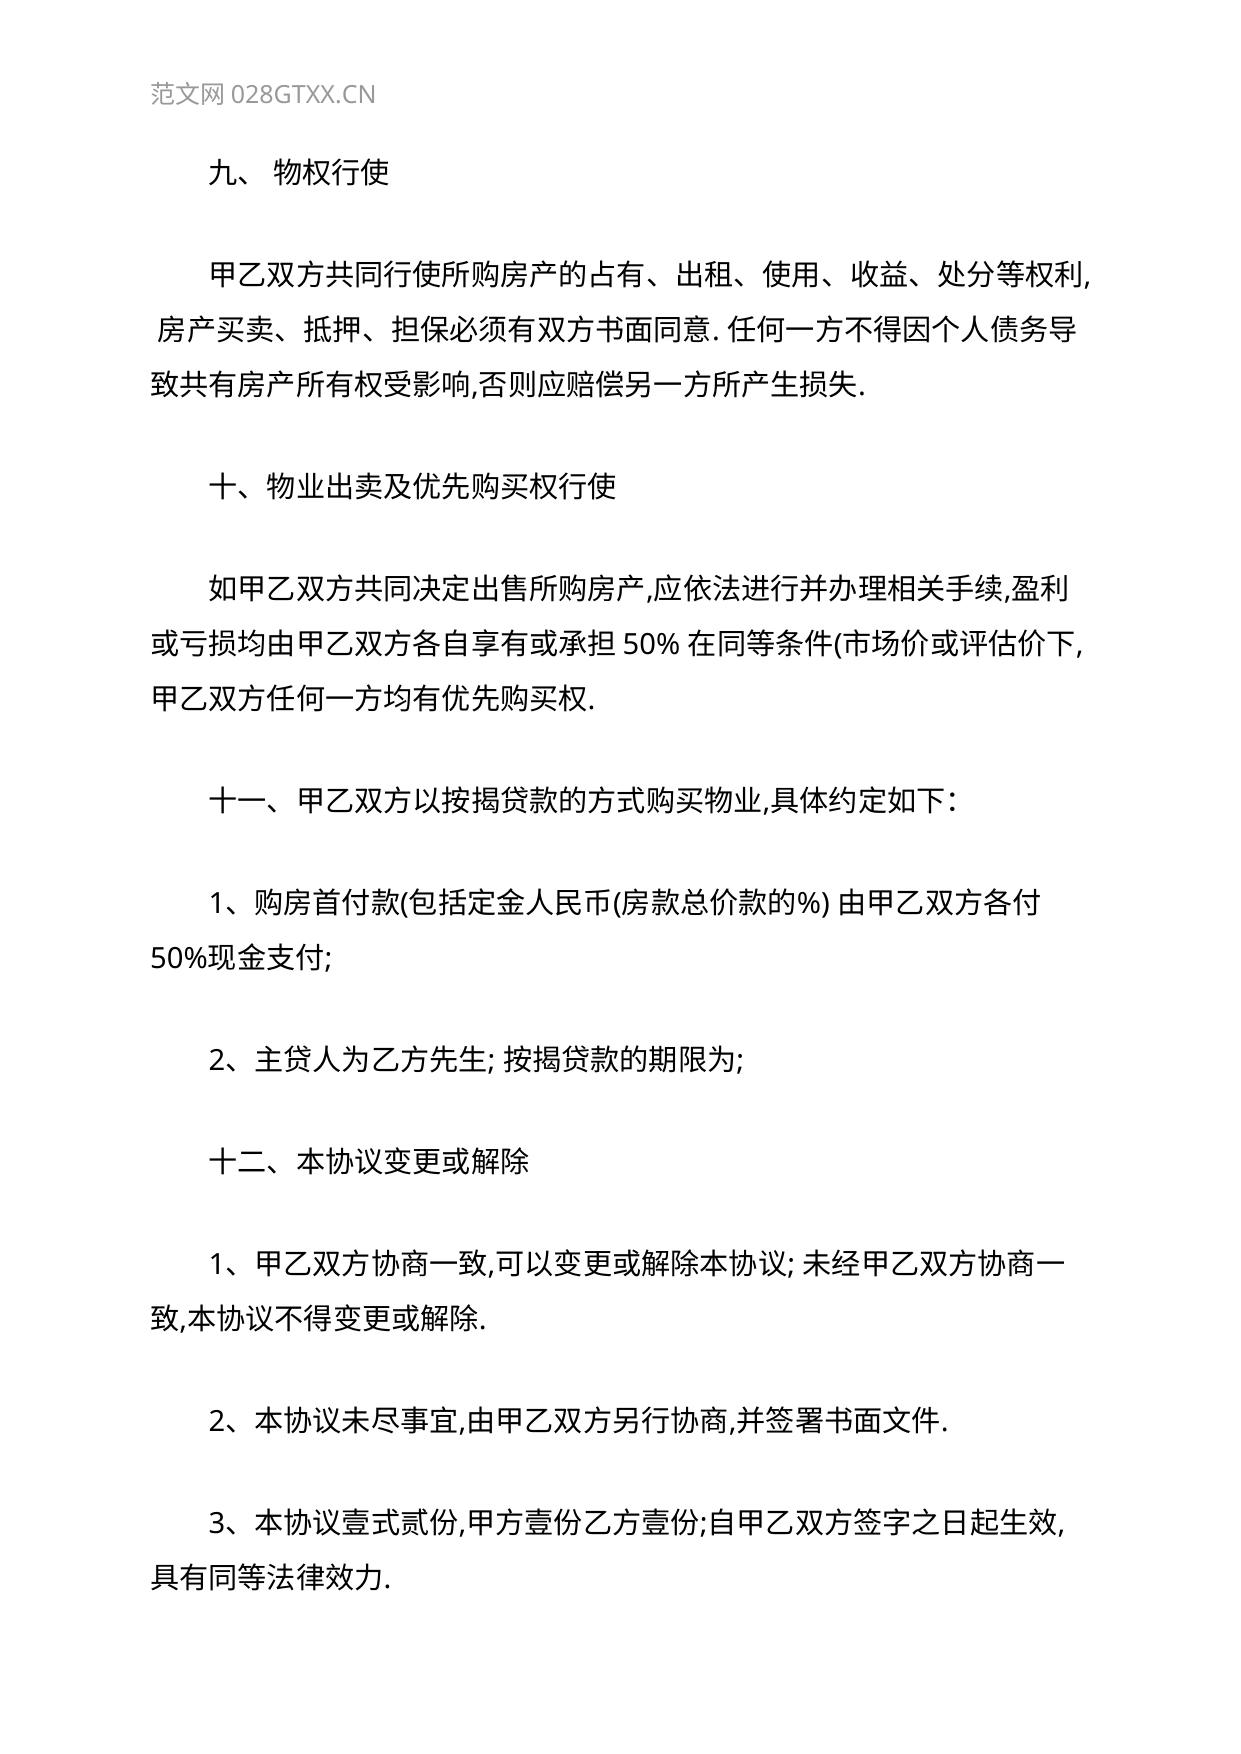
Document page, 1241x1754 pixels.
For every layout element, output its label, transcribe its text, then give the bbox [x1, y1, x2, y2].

text 1、甲乙双方协商一致,可以变更或解除本协议; 未经甲乙双方协商一致,本协议不得变更或解除. [150, 1240, 1090, 1338]
text 2、主贷人为乙方先生; 按揭贷款的期限为; [150, 1036, 1090, 1079]
text 九、 物权行使 [150, 150, 1090, 192]
text 1、购房首付款(包括定金人民币(房款总价款的%) 由甲乙双方各付50%现金支付; [150, 879, 1090, 977]
text 十、物业出卖及优先购买权行使 [150, 464, 1090, 506]
text 十二、本协议变更或解除 [150, 1138, 1090, 1181]
text 3、本协议壹式贰份,甲方壹份乙方壹份;自甲乙双方签字之日起生效,具有同等法律效力. [150, 1499, 1090, 1597]
text 十一、甲乙双方以按揭贷款的方式购买物业,具体约定如下： [150, 777, 1090, 820]
text 如甲乙双方共同决定出售所购房产,应依法进行并办理相关手续,盈利或亏损均由甲乙双方各自享有或承担50% 在同等条件(市场价或评估价下,甲乙双方任何一方均有优先购买权. [150, 566, 1090, 718]
text 2、本协议未尽事宜,由甲乙双方另行协商,并签署书面文件. [150, 1397, 1090, 1439]
text 甲乙双方共同行使所购房产的占有、出租、使用、收益、处分等权利, 房产买卖、抵押、担保必须有双方书面同意. 任何一方不得因个人债务导致共有房产所有权受影响,否则应赔偿另一方所产生损失. [150, 252, 1090, 404]
